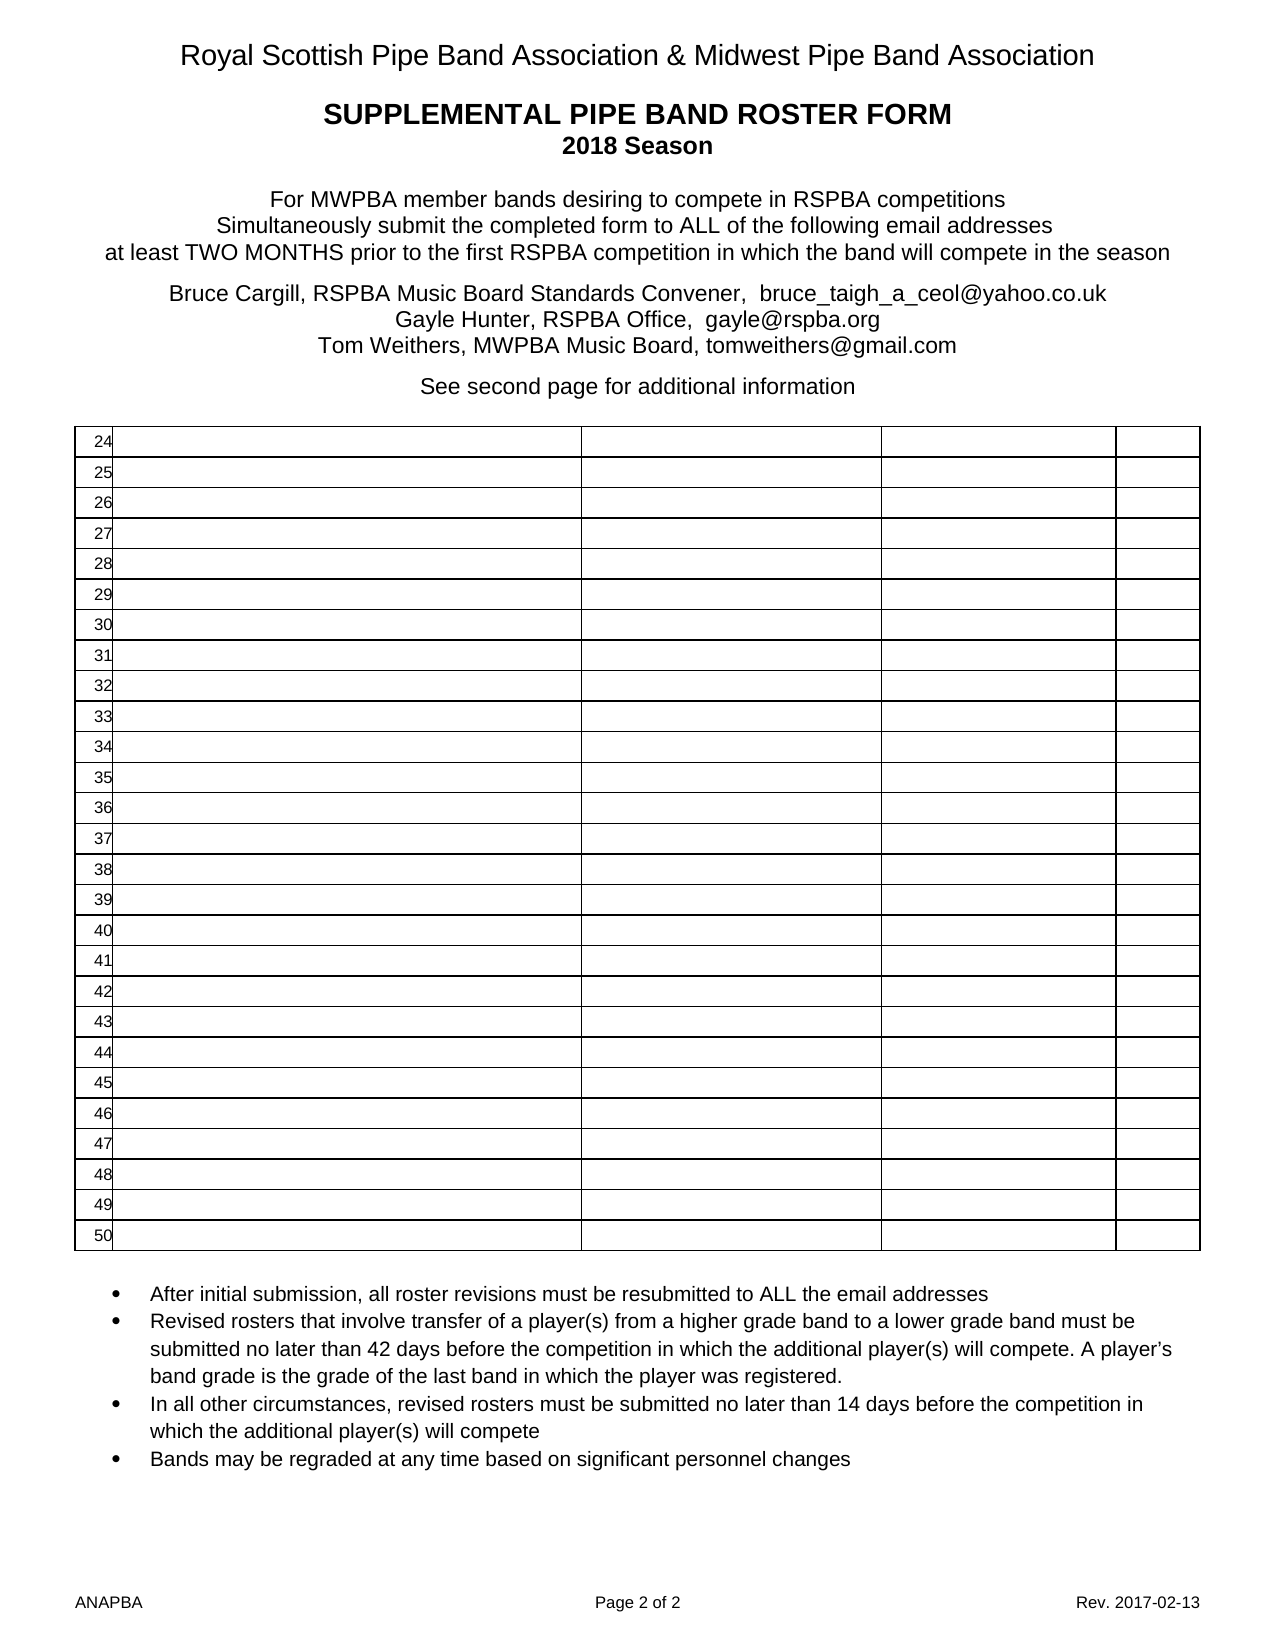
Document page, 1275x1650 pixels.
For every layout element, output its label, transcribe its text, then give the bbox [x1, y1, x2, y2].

table_cell [882, 610, 1115, 639]
table_cell 30 [76, 610, 112, 639]
table_cell [113, 549, 581, 578]
table_cell [582, 855, 881, 883]
table_cell [582, 1038, 881, 1067]
table_cell [582, 1129, 881, 1158]
table_cell [582, 671, 881, 700]
table_cell [1117, 671, 1199, 700]
table_cell [1117, 1129, 1199, 1158]
table_cell [113, 1221, 581, 1250]
table_cell [582, 427, 881, 456]
table_cell [1117, 702, 1199, 731]
table_cell [1117, 1221, 1199, 1250]
table_cell 35 [76, 763, 112, 792]
table_cell [113, 519, 581, 548]
table_cell [882, 1007, 1115, 1036]
table_cell [582, 488, 881, 517]
table_cell 32 [76, 671, 112, 700]
table_cell 28 [76, 549, 112, 578]
table_cell [113, 702, 581, 731]
table_cell [113, 793, 581, 822]
table_cell [1117, 458, 1199, 487]
table_cell 42 [76, 977, 112, 1006]
table_cell [113, 610, 581, 639]
table_cell [582, 885, 881, 914]
table_cell [582, 793, 881, 822]
table_cell [882, 977, 1115, 1006]
list Revised rosters that involve transfer of a player(s) from a higher grade band to a lower grade band must be submitted no later than 42 days before the competition in which the additional player(s) will compete. A player’s band grade is the grade of the last band in which the player was registered. [112, 1309, 1200, 1388]
table_cell [882, 1038, 1115, 1067]
table_cell [1117, 610, 1199, 639]
table_cell [1117, 427, 1199, 456]
table_cell [1117, 580, 1199, 609]
table_cell 43 [76, 1007, 112, 1036]
table_cell [113, 458, 581, 487]
table_cell 40 [76, 916, 112, 944]
table_cell [882, 946, 1115, 975]
table_cell [882, 1221, 1115, 1250]
table_cell [1117, 977, 1199, 1006]
table_cell [1117, 916, 1199, 944]
table_cell [582, 702, 881, 731]
table_cell [882, 671, 1115, 700]
table_cell [113, 1068, 581, 1097]
table_cell [582, 1160, 881, 1189]
table_cell [1117, 1038, 1199, 1067]
table_cell 31 [76, 641, 112, 670]
table_cell [582, 824, 881, 853]
table_cell [882, 885, 1115, 914]
table_cell [882, 580, 1115, 609]
table_cell [582, 641, 881, 670]
table_cell [1117, 519, 1199, 548]
table_cell [1117, 549, 1199, 578]
list Bands may be regraded at any time based on significant personnel changes [112, 1447, 1200, 1471]
table_cell [1117, 946, 1199, 975]
table_cell [582, 1007, 881, 1036]
table_cell 39 [76, 885, 112, 914]
table_cell [882, 549, 1115, 578]
table_cell [1117, 1099, 1199, 1128]
table_cell [1117, 855, 1199, 883]
table_cell [882, 824, 1115, 853]
table_cell [882, 1129, 1115, 1158]
table_cell [113, 1007, 581, 1036]
table_cell 29 [76, 580, 112, 609]
table_cell [582, 610, 881, 639]
table_cell [1117, 763, 1199, 792]
table_cell [113, 671, 581, 700]
table_cell 38 [76, 855, 112, 883]
table_cell 26 [76, 488, 112, 517]
table_cell [1117, 732, 1199, 761]
table_cell [882, 427, 1115, 456]
table_cell 50 [76, 1221, 112, 1250]
table_cell [582, 763, 881, 792]
table_cell 36 [76, 793, 112, 822]
table_cell [582, 946, 881, 975]
table_cell [882, 519, 1115, 548]
table_cell [113, 1099, 581, 1128]
table_cell [882, 1099, 1115, 1128]
table_cell [582, 977, 881, 1006]
table_cell 47 [76, 1129, 112, 1158]
table_cell 41 [76, 946, 112, 975]
table_cell [1117, 793, 1199, 822]
table_cell 48 [76, 1160, 112, 1189]
table_cell [113, 1129, 581, 1158]
table_cell [1117, 1007, 1199, 1036]
table_cell [113, 427, 581, 456]
table_cell [113, 977, 581, 1006]
table_cell [882, 702, 1115, 731]
table_cell 27 [76, 519, 112, 548]
table_cell [882, 641, 1115, 670]
table_cell [582, 916, 881, 944]
table_cell [882, 1190, 1115, 1219]
table_cell [882, 916, 1115, 944]
table_cell [113, 1160, 581, 1189]
table_cell [882, 763, 1115, 792]
table_cell [582, 1190, 881, 1219]
table_cell [1117, 1190, 1199, 1219]
table_cell 46 [76, 1099, 112, 1128]
table_cell [1117, 824, 1199, 853]
table_cell [582, 519, 881, 548]
table_cell 25 [76, 458, 112, 487]
table_cell [113, 916, 581, 944]
table_cell [582, 549, 881, 578]
table_cell 49 [76, 1190, 112, 1219]
table_cell [113, 885, 581, 914]
table_cell [582, 458, 881, 487]
table_cell [113, 855, 581, 883]
table_cell [582, 1068, 881, 1097]
table_cell [113, 946, 581, 975]
table_cell [582, 1099, 881, 1128]
table_cell [113, 763, 581, 792]
table_cell [1117, 641, 1199, 670]
table_cell [113, 488, 581, 517]
table_cell [582, 732, 881, 761]
table_cell [113, 1038, 581, 1067]
table_cell [882, 488, 1115, 517]
table_cell 44 [76, 1038, 112, 1067]
table_cell [1117, 1160, 1199, 1189]
list In all other circumstances, revised rosters must be submitted no later than 14 days before the competition in which the additional player(s) will compete [112, 1392, 1200, 1443]
table_cell [882, 732, 1115, 761]
list After initial submission, all roster revisions must be resubmitted to ALL the email addresses [112, 1281, 1200, 1306]
table_cell [882, 855, 1115, 883]
table_cell [113, 824, 581, 853]
table_cell [882, 458, 1115, 487]
table_cell [1117, 885, 1199, 914]
table_cell [113, 580, 581, 609]
table_cell [113, 641, 581, 670]
table_cell [113, 732, 581, 761]
table_cell 37 [76, 824, 112, 853]
table_cell [1117, 1068, 1199, 1097]
table_cell 45 [76, 1068, 112, 1097]
table_cell [113, 1190, 581, 1219]
table_cell [882, 1068, 1115, 1097]
table_cell [882, 1160, 1115, 1189]
table_cell 24 [76, 427, 112, 456]
table_cell [1117, 488, 1199, 517]
table_cell [582, 580, 881, 609]
table_cell [582, 1221, 881, 1250]
table_cell 34 [76, 732, 112, 761]
table_cell 33 [76, 702, 112, 731]
table_cell [882, 793, 1115, 822]
